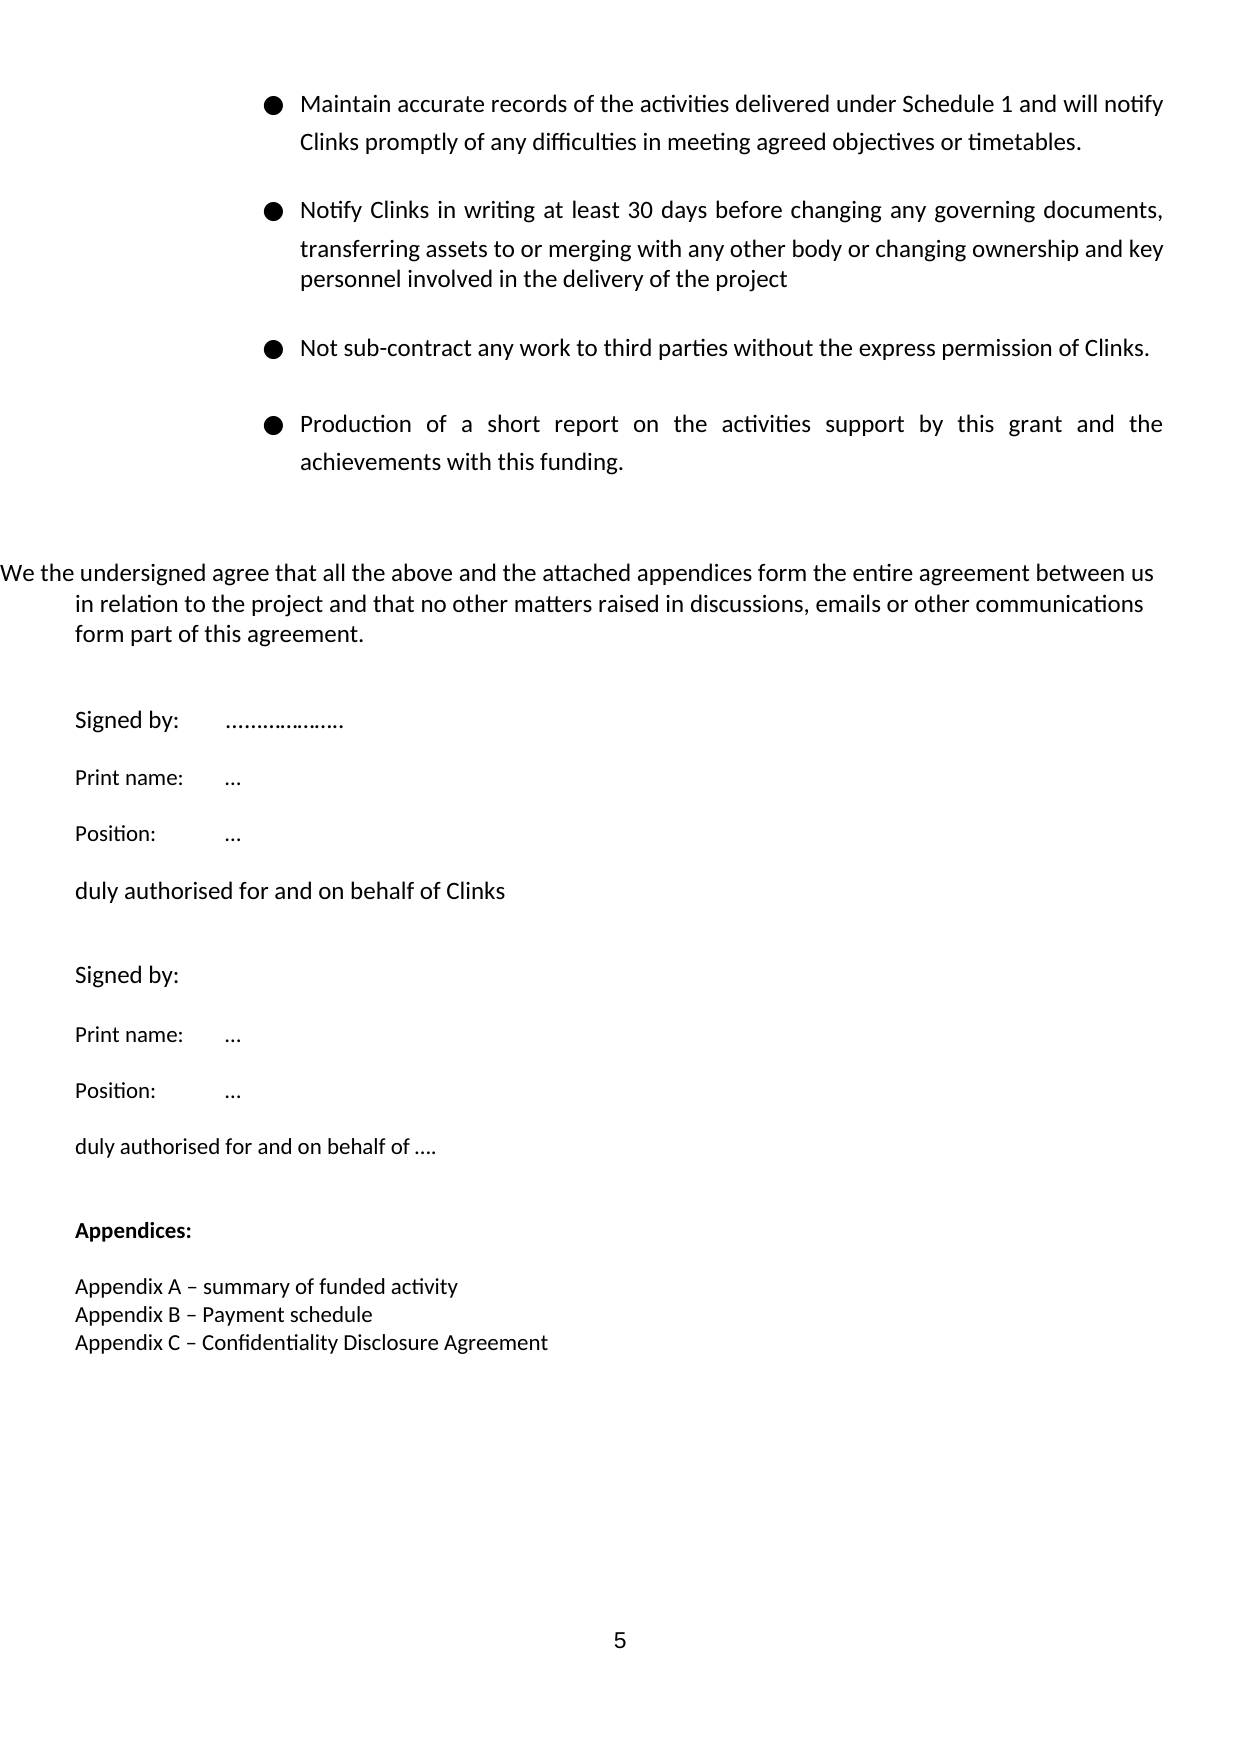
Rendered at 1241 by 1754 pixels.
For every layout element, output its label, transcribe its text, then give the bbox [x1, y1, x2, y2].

text Appendix A – summary of funded activity [75, 1272, 1165, 1300]
list Maintain accurate records of the activities delivered under Schedule 1 and will notify Clinks promptly of any difficulties in meeting agreed objectives or timetables. [262, 75, 1165, 157]
list Not sub-contract any work to third parties without the express permission of Clinks. [262, 319, 1165, 370]
text Appendix B – Payment schedule [75, 1300, 1165, 1328]
text Print name: … [75, 1020, 1165, 1048]
text duly authorised for and on behalf of …. [75, 1132, 1165, 1160]
text We the undersigned agree that all the above and the attached appendices form the entire agreement between us in relation to the project and that no other matters raised in discussions, emails or other communications form part of this agreement. [0, 558, 1165, 649]
text Appendices: [75, 1216, 1165, 1244]
text duly authorised for and on behalf of Clinks [75, 875, 1165, 906]
text Position: … [75, 819, 1165, 847]
text Signed by: [75, 959, 1165, 989]
text Appendix C – Confidentiality Disclosure Agreement [75, 1328, 1165, 1356]
list Production of a short report on the activities support by this grant and the achievements with this funding. [262, 395, 1165, 477]
text Position: … [75, 1076, 1165, 1104]
list Notify Clinks in writing at least 30 days before changing any governing documents, transferring assets to or merging with any other body or changing ownership and key personnel involved in the delivery of the project [262, 182, 1165, 294]
text Signed by: ......………….. [75, 705, 1165, 735]
text Print name: … [75, 763, 1165, 791]
